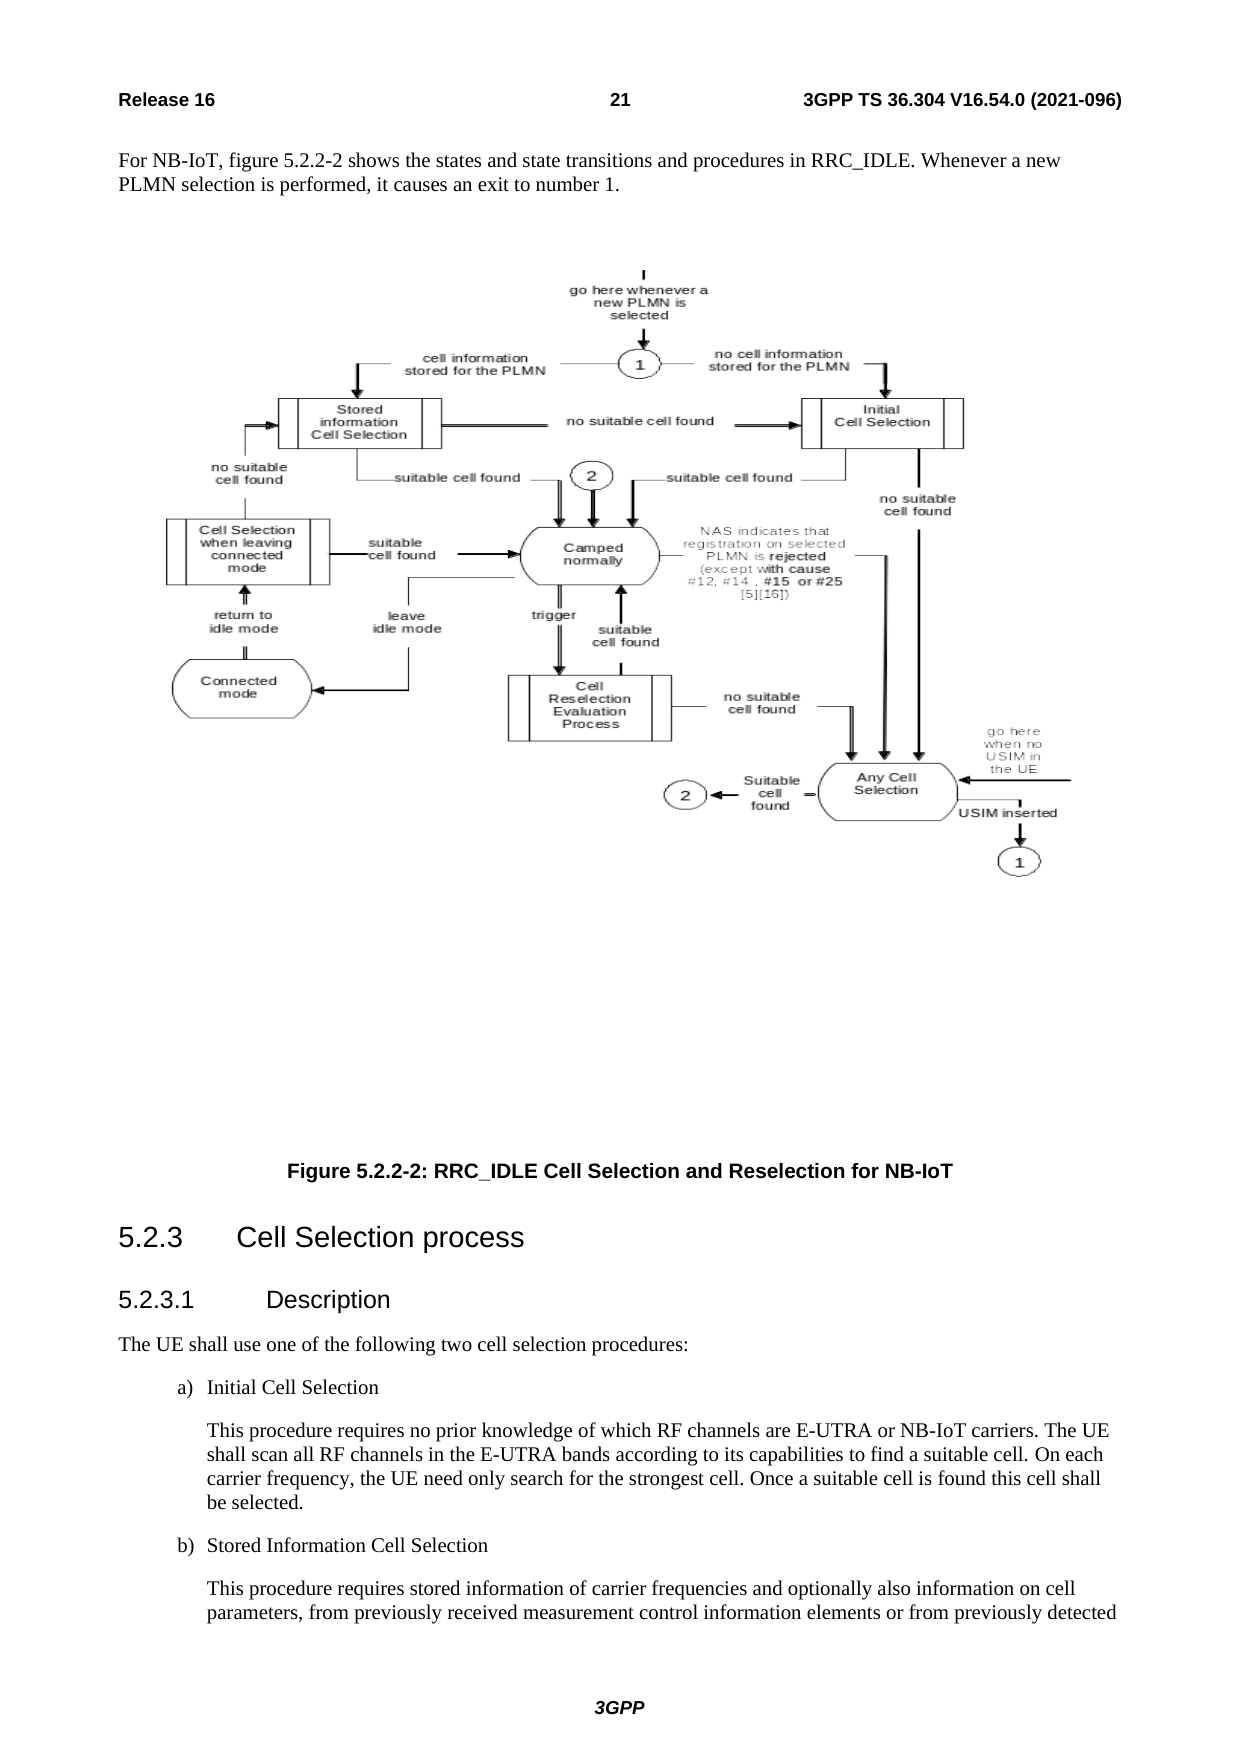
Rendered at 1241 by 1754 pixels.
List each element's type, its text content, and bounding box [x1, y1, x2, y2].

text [177, 1576, 1122, 1624]
subtitle 5.2.3.1 Description [118, 1285, 1122, 1314]
subtitle 5.2.3 Cell Selection process [118, 1220, 1122, 1254]
text For NB-IoT, figure 5.2.2-2 shows the states and state transitions and procedures in RRC_IDLE. Whenever a new PLMN selection is performed, it causes an exit to number 1. [118, 147, 1122, 196]
text Figure 5.2.2-2: RRC_IDLE Cell Selection and Reselection for NB-IoT [118, 1159, 1122, 1183]
text This procedure requires no prior knowledge of which RF channels are E-UTRA or NB-IoT carriers. The UE shall scan all RF channels in the E-UTRA bands according to its capabilities to find a suitable cell. On each carrier frequency, the UE need only search for the strongest cell. Once a suitable cell is found this cell shall be selected. [177, 1418, 1122, 1514]
text The UE shall use one of the following two cell selection procedures: [118, 1332, 1122, 1356]
text b) Stored Information Cell Selection [177, 1533, 1122, 1557]
text a) Initial Cell Selection [177, 1375, 1122, 1399]
